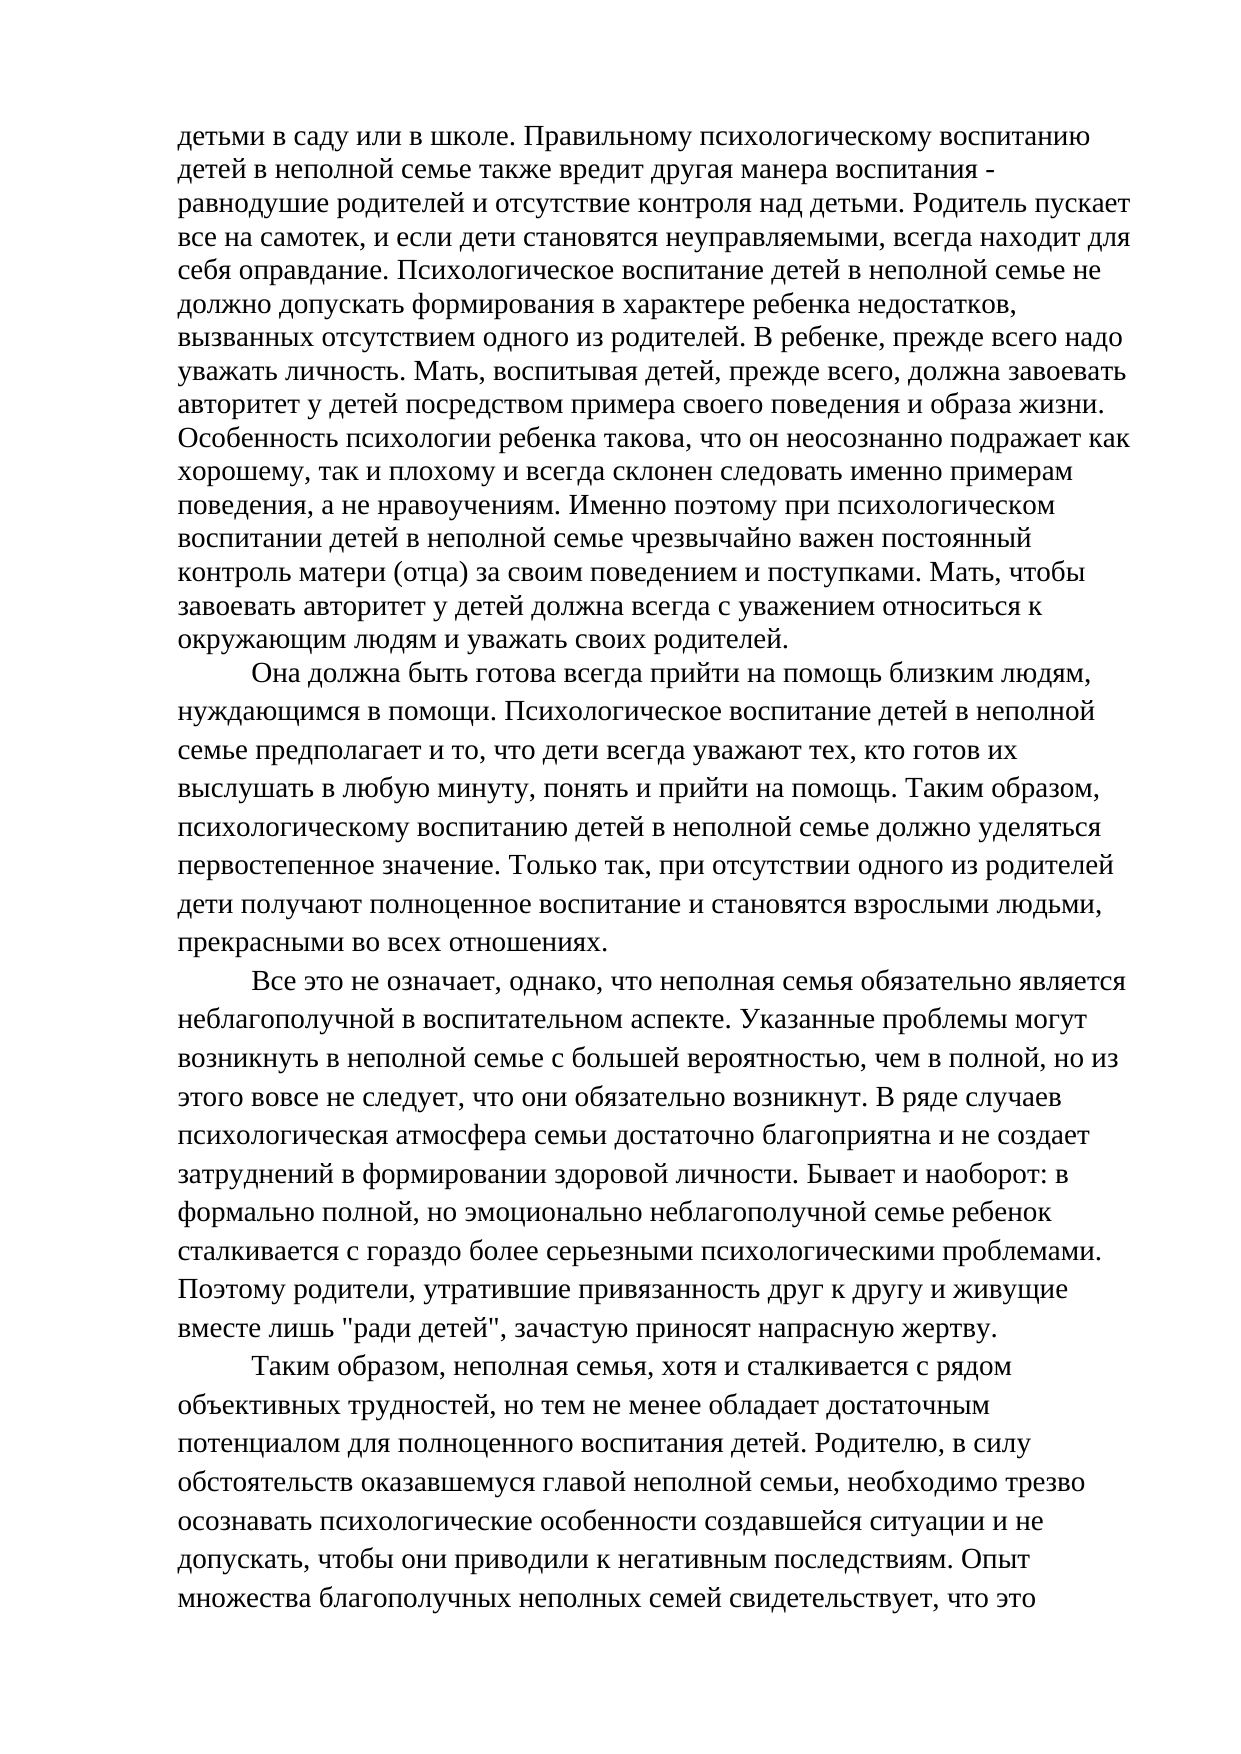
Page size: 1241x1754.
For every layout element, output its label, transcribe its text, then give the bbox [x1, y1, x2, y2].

text Все это не означает, однако, что неполная семья обязательно является неблагополучной в воспитательном аспекте. Указанные проблемы могут возникнуть в неполной семье с большей вероятностью, чем в полной, но из этого вовсе не следует, что они обязательно возникнут. В ряде случаев психологическая атмосфера семьи достаточно благоприятна и не создает затруднений в формировании здоровой личности. Бывает и наоборот: в формально полной, но эмоционально неблагополучной семье ребенок сталкивается с гораздо более серьезными психологическими проблемами. Поэтому родители, утратившие привязанность друг к другу и живущие вместе лишь "ради детей", зачастую приносят напрасную жертву. [177, 963, 1152, 1343]
text Она должна быть готова всегда прийти на помощь близким людям, нуждающимся в помощи. Психологическое воспитание детей в неполной семье предполагает и то, что дети всегда уважают тех, кто готов их выслушать в любую минуту, понять и прийти на помощь. Таким образом, психологическому воспитанию детей в неполной семье должно уделяться первостепенное значение. Только так, при отсутствии одного из родителей дети получают полноценное воспитание и становятся взрослыми людьми, прекрасными во всех отношениях. [177, 655, 1152, 958]
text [177, 118, 1152, 655]
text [177, 1348, 1152, 1613]
